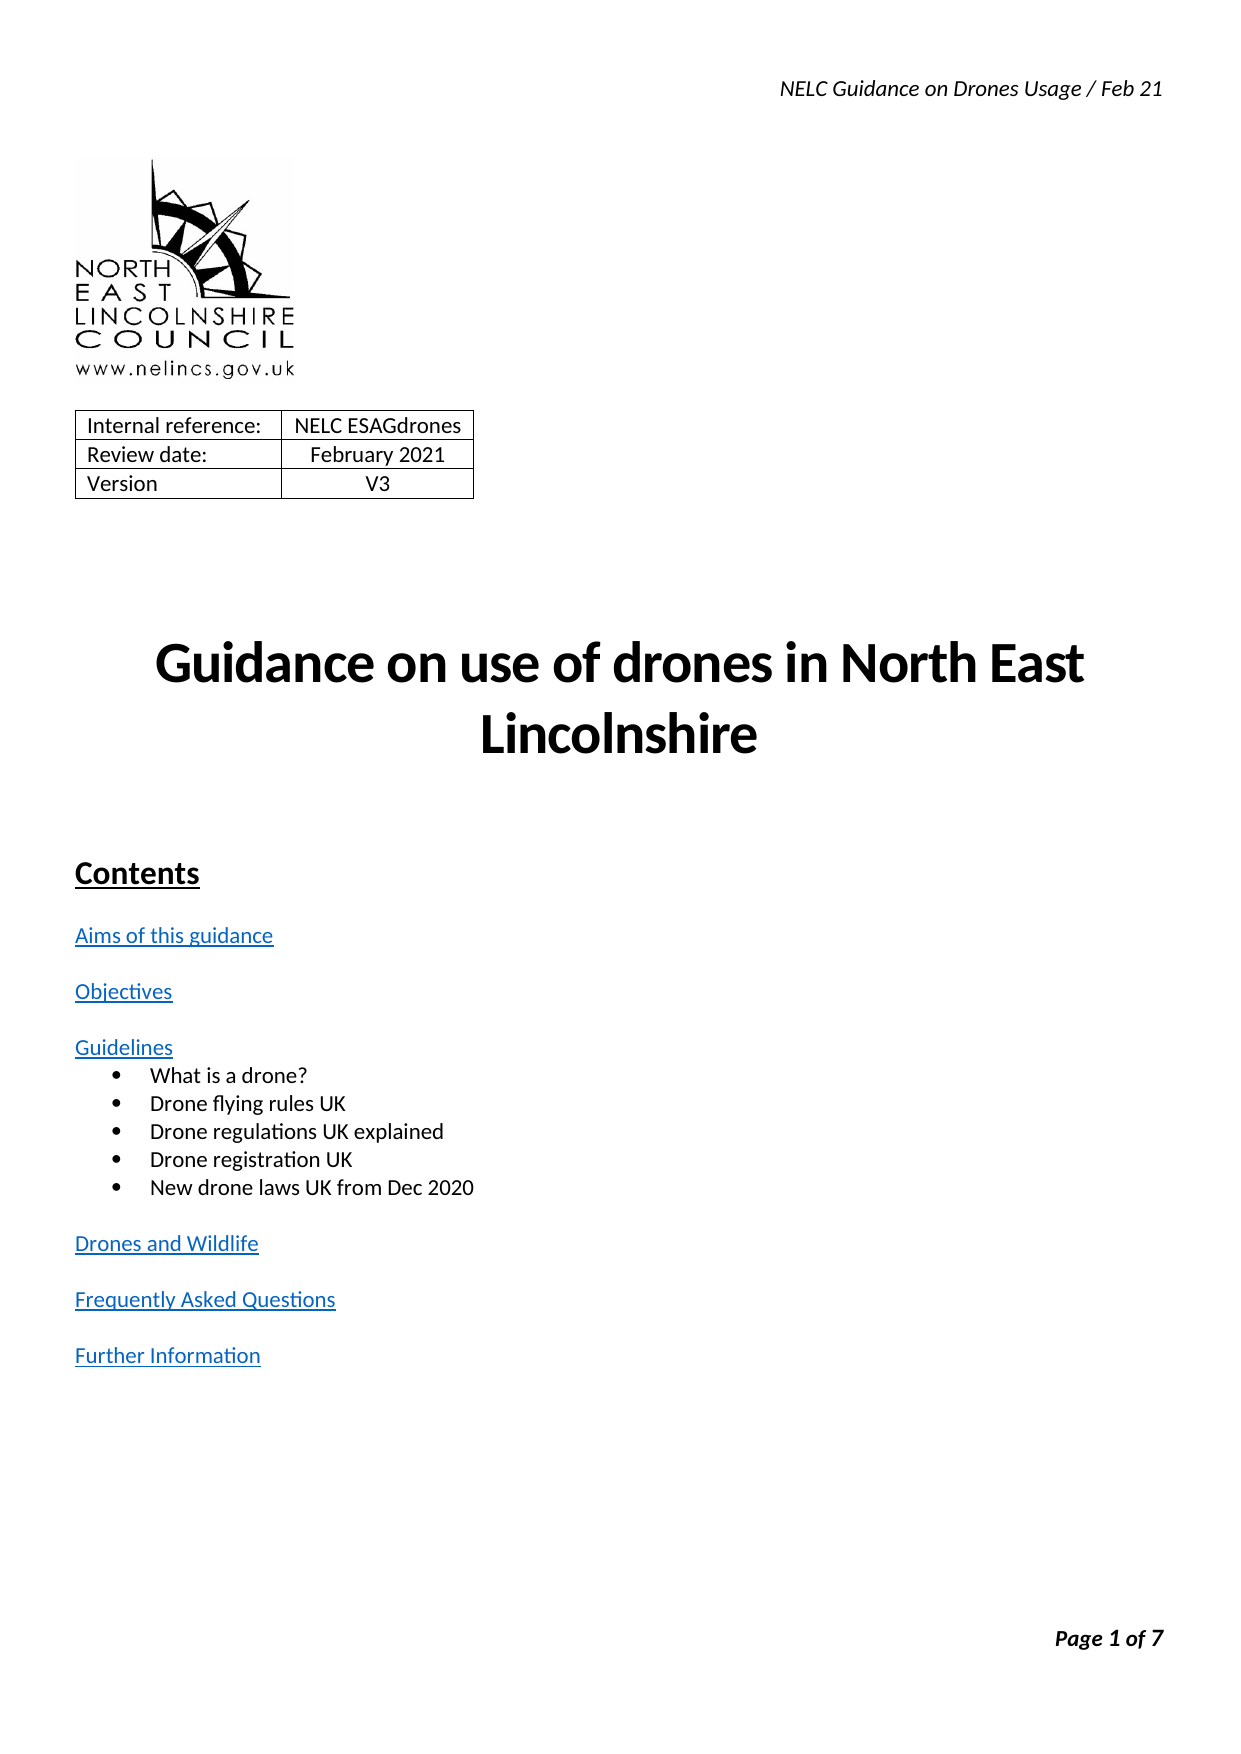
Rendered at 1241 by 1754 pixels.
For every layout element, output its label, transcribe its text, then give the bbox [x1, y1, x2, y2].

text Further Information [75, 1341, 1165, 1369]
table_cell V3 [282, 469, 473, 497]
table_cell February 2021 [282, 440, 473, 468]
text Frequently Asked Questions [75, 1285, 1165, 1313]
list Drone flying rules UK [112, 1089, 1165, 1117]
text Aims of this guidance [75, 921, 1165, 949]
list Drone registration UK [112, 1145, 1165, 1173]
subtitle Contents [75, 852, 1165, 893]
list Drone regulations UK explained [112, 1117, 1165, 1145]
table_header NELC ESAGdrones [282, 411, 473, 439]
text Objectives [75, 977, 1165, 1005]
text Guidelines [75, 1033, 1165, 1061]
list New drone laws UK from Dec 2020 [112, 1173, 1165, 1201]
table_cell Review date: [76, 440, 281, 468]
text Drones and Wildlife [75, 1229, 1165, 1257]
table_header Internal reference: [76, 411, 281, 439]
table_cell Version [76, 469, 281, 497]
title Guidance on use of drones in North East Lincolnshire [75, 626, 1165, 768]
picture [75, 157, 295, 383]
list What is a drone? [112, 1061, 1165, 1089]
